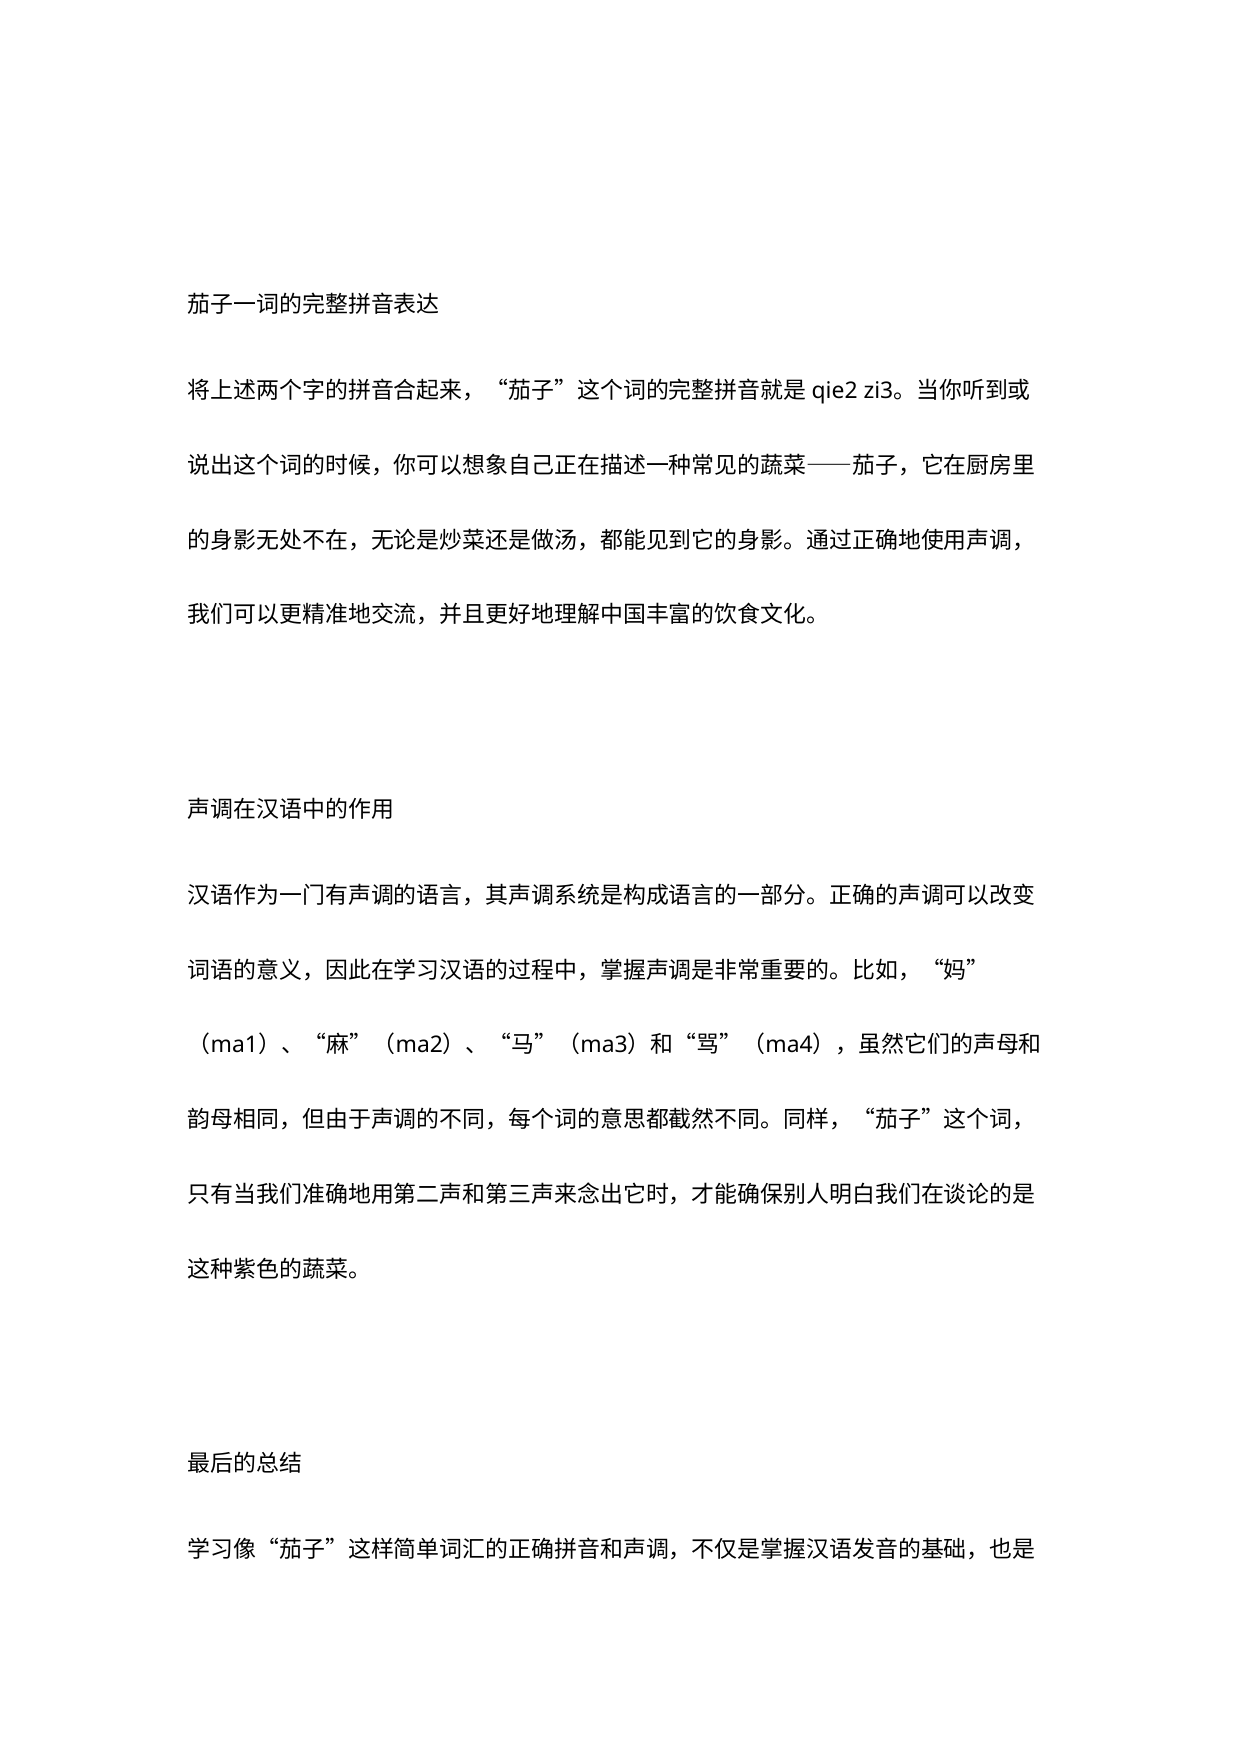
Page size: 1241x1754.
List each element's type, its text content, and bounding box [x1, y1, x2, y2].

text 声调在汉语中的作用 [187, 774, 1053, 839]
text 最后的总结 [187, 1429, 1053, 1494]
text 茄子一词的完整拼音表达 [187, 270, 1053, 335]
text 汉语作为一门有声调的语言，其声调系统是构成语言的一部分。正确的声调可以改变词语的意义，因此在学习汉语的过程中，掌握声调是非常重要的。比如，“妈”（ma1）、“麻”（ma2）、“马”（ma3）和“骂”（ma4），虽然它们的声母和韵母相同，但由于声调的不同，每个词的意思都截然不同。同样，“茄子”这个词，只有当我们准确地用第二声和第三声来念出它时，才能确保别人明白我们在谈论的是这种紫色的蔬菜。 [187, 861, 1053, 1299]
text 将上述两个字的拼音合起来，“茄子”这个词的完整拼音就是 qie2 zi3。当你听到或说出这个词的时候，你可以想象自己正在描述一种常见的蔬菜——茄子，它在厨房里的身影无处不在，无论是炒菜还是做汤，都能见到它的身影。通过正确地使用声调，我们可以更精准地交流，并且更好地理解中国丰富的饮食文化。 [187, 356, 1053, 645]
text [187, 1515, 1053, 1580]
